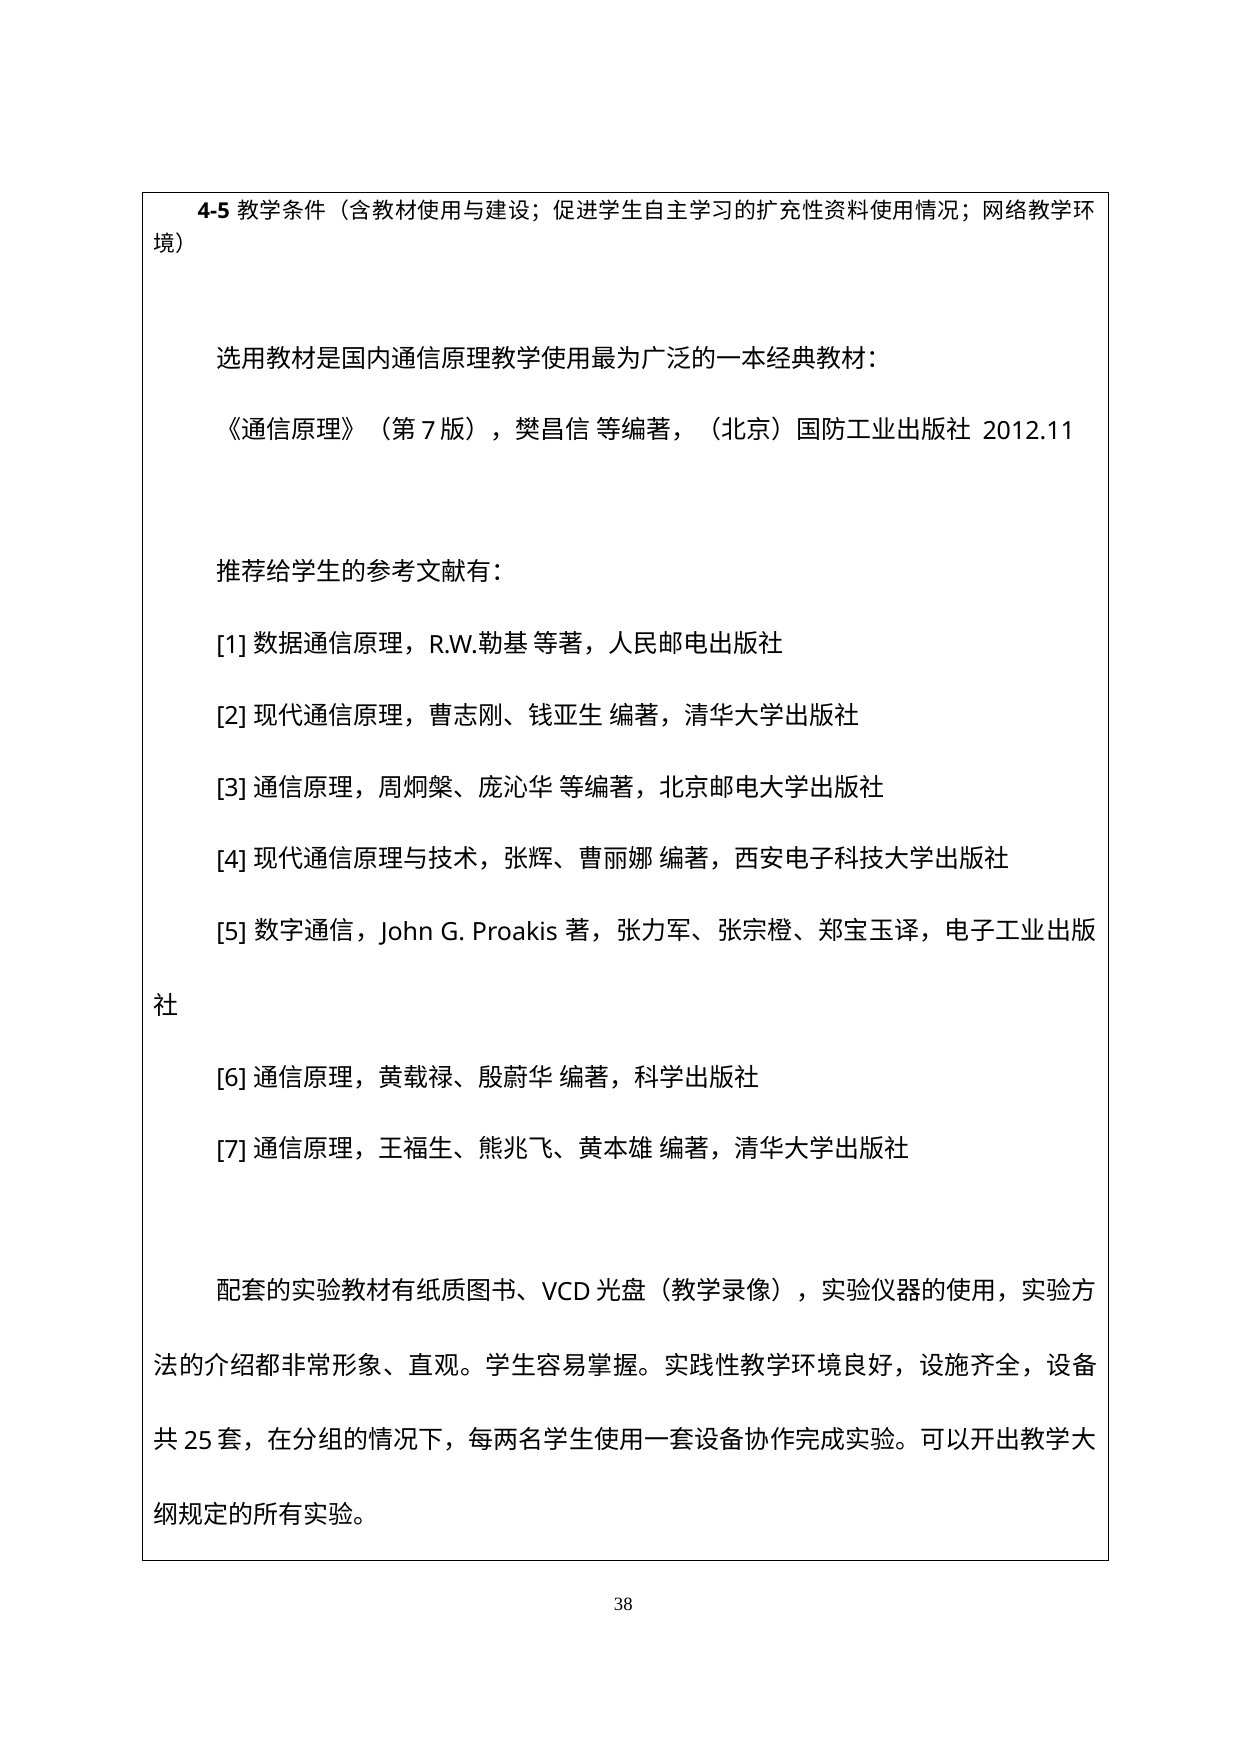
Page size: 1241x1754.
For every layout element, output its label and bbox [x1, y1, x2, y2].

table_cell [143, 193, 1108, 1560]
